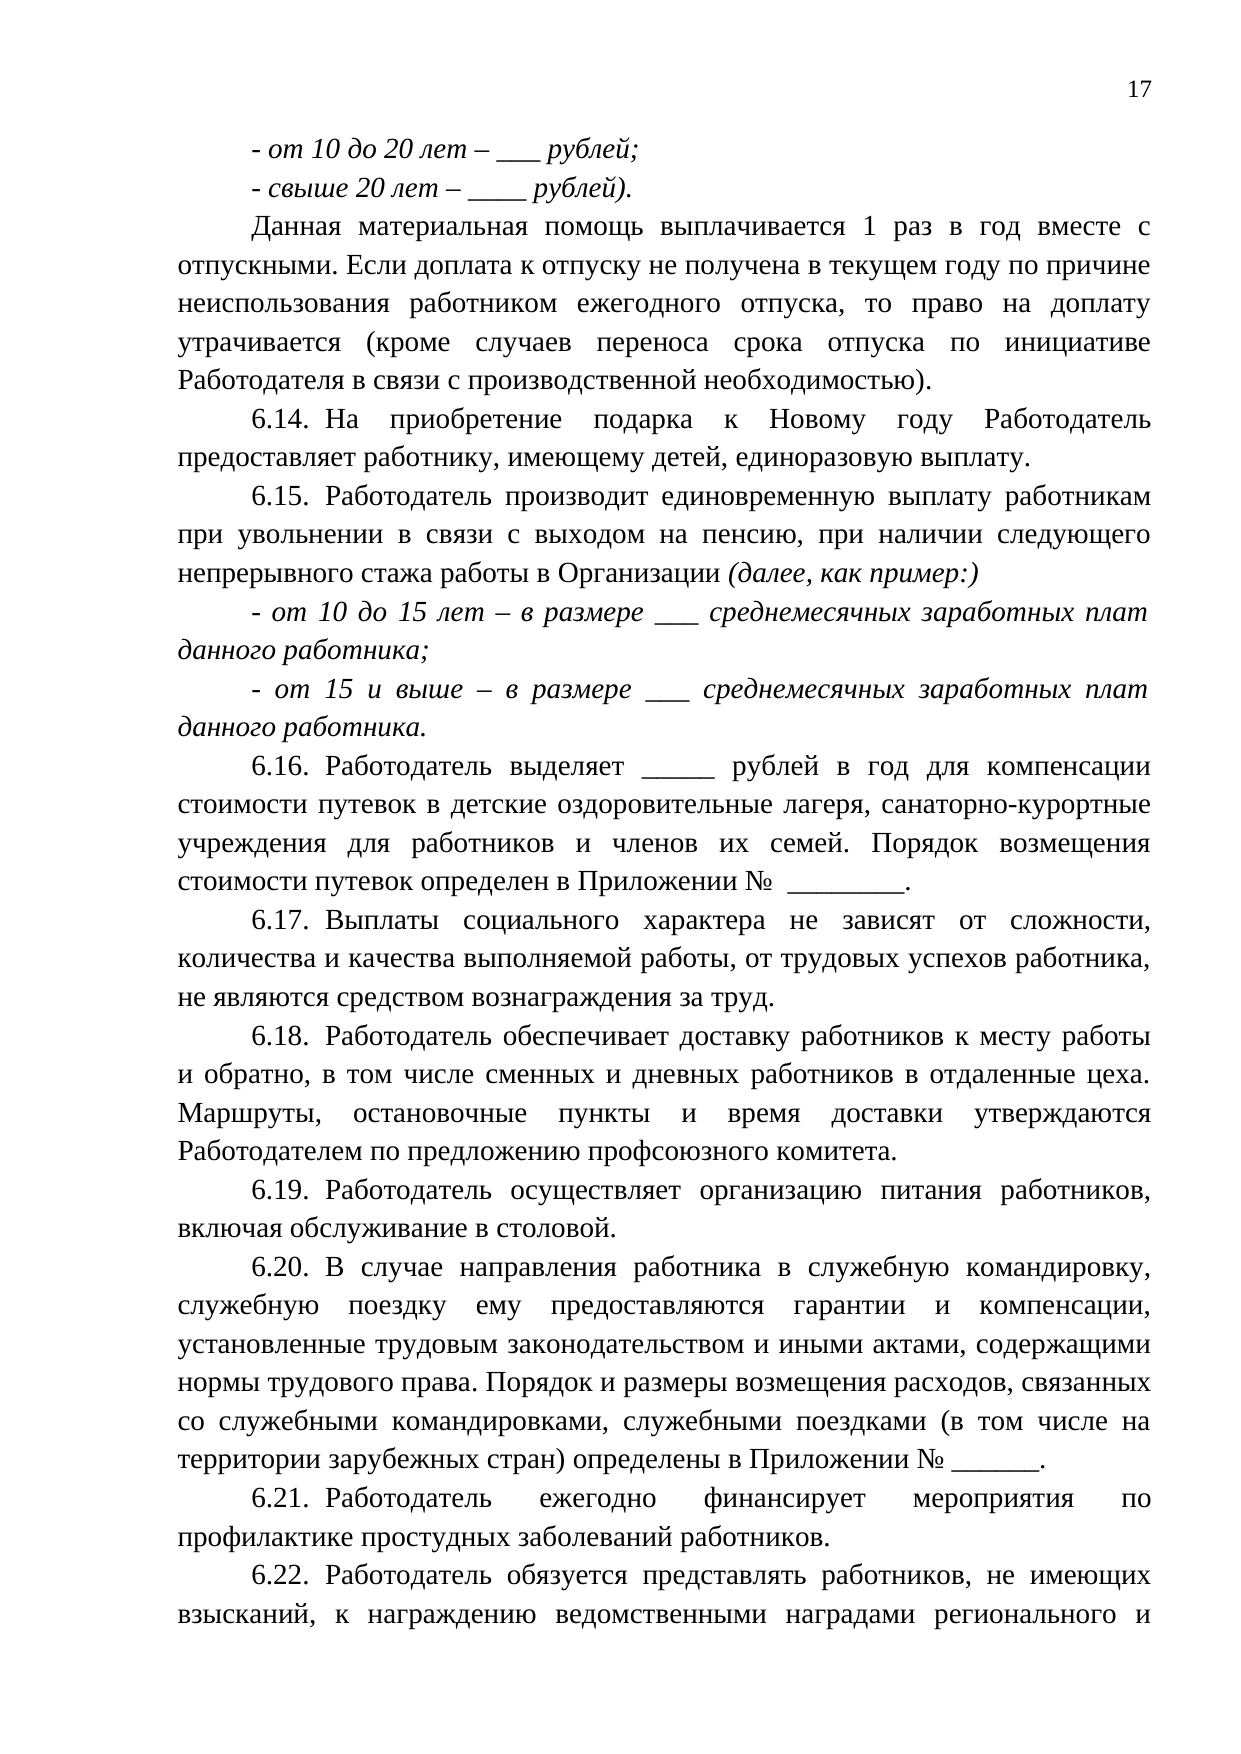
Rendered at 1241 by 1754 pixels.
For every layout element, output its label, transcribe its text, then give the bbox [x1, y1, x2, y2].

list - от 15 и выше – в размере ___ среднемесячных заработных плат данного работника. [177, 671, 1152, 743]
list Выплаты социального характера не зависят от сложности, количества и качества выполняемой работы, от трудовых успехов работника, не являются средством вознаграждения за труд. [177, 902, 1152, 1013]
list Работодатель осуществляет организацию питания работников, включая обслуживание в столовой. [177, 1172, 1152, 1244]
list Работодатель обеспечивает доставку работников к месту работы и обратно, в том числе сменных и дневных работников в отдаленные цеха. Маршруты, остановочные пункты и время доставки утверждаются Работодателем по предложению профсоюзного комитета. [177, 1018, 1152, 1167]
list Работодатель производит единовременную выплату работникам при увольнении в связи с выходом на пенсию, при наличии следующего непрерывного стажа работы в Организации (далее, как пример:) [177, 478, 1152, 589]
list Работодатель выделяет _____ рублей в год для компенсации стоимости путевок в детские оздоровительные лагеря, санаторно-курортные учреждения для работников и членов их семей. Порядок возмещения стоимости путевок определен в Приложении № ________. [177, 748, 1152, 897]
list - от 10 до 15 лет – в размере ___ среднемесячных заработных плат данного работника; [177, 594, 1152, 666]
list Работодатель ежегодно финансирует мероприятия по профилактике простудных заболеваний работников. [177, 1480, 1152, 1552]
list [177, 1557, 1152, 1629]
list - свыше 20 лет – ____ рублей). [177, 170, 1152, 203]
list На приобретение подарка к Новому году Работодатель предоставляет работнику, имеющему детей, единоразовую выплату. [177, 401, 1152, 473]
list В случае направления работника в служебную командировку, служебную поездку ему предоставляются гарантии и компенсации, установленные трудовым законодательством и иными актами, содержащими нормы трудового права. Порядок и размеры возмещения расходов, связанных со служебными командировками, служебными поездками (в том числе на территории зарубежных стран) определены в Приложении № ______. [177, 1249, 1152, 1475]
list - от 10 до 20 лет – ___ рублей; [177, 131, 1152, 165]
list Данная материальная помощь выплачивается 1 раз в год вместе с отпускными. Если доплата к отпуску не получена в текущем году по причине неиспользования работником ежегодного отпуска, то право на доплату утрачивается (кроме случаев переноса срока отпуска по инициативе Работодателя в связи с производственной необходимостью). [177, 208, 1152, 396]
